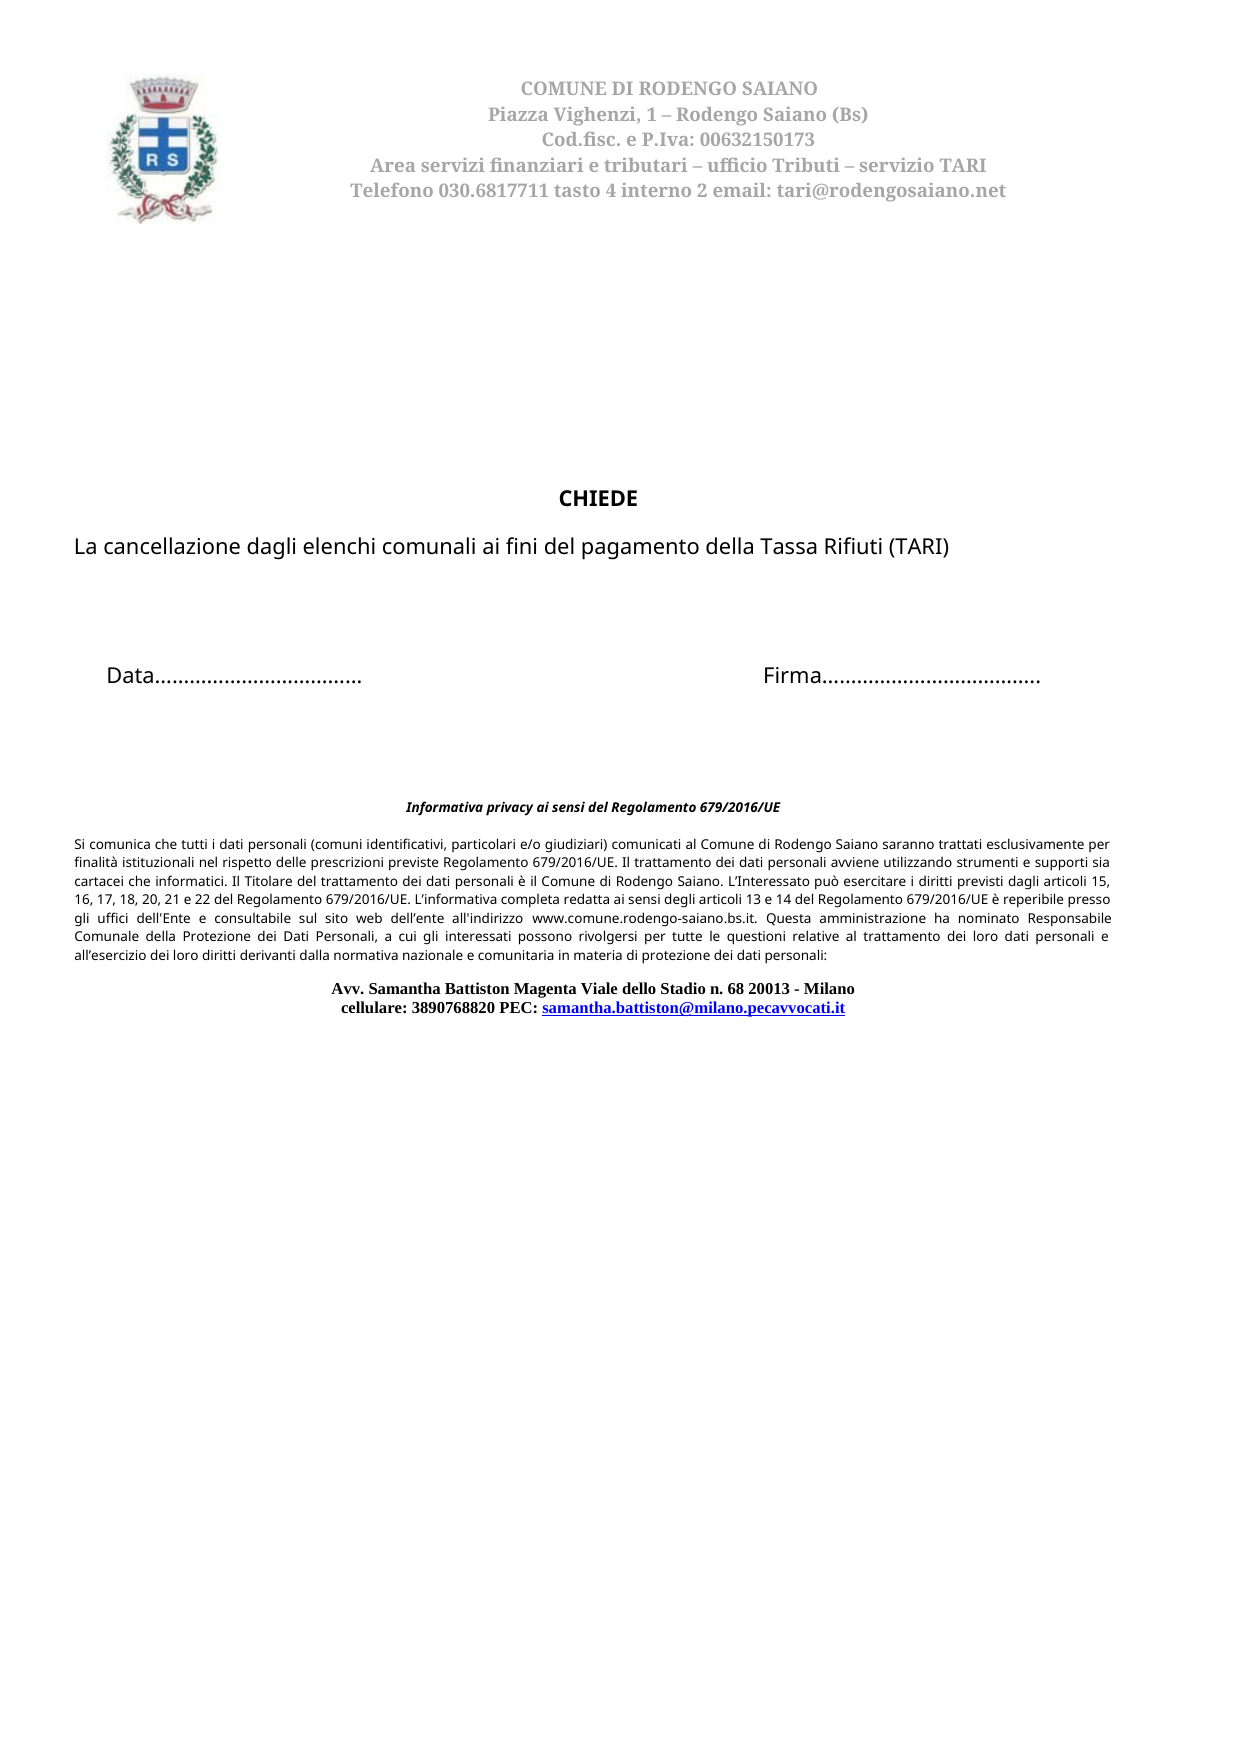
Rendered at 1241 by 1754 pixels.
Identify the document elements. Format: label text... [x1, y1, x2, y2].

subtitle CHIEDE [521, 483, 676, 512]
text La cancellazione dagli elenchi comunali ai fini del pagamento della Tassa Rifiuti (TARI) [74, 531, 1134, 560]
text Data……………………………… Firma……………………………….. [106, 660, 1134, 689]
text Informativa privacy ai sensi del Regolamento 679/2016/UE [314, 798, 872, 816]
picture [106, 74, 220, 224]
text Avv. Samantha Battiston Magenta Viale dello Stadio n. 68 20013 - Milano cellulare: 3890768820 PEC: samantha.battiston@milano.pecavvocati.it [314, 979, 871, 1017]
text Si comunica che tutti i dati personali (comuni identificativi, particolari e/o giudiziari) comunicati al Comune di Rodengo Saiano saranno trattati esclusivamente per finalità istituzionali nel rispetto delle prescrizioni previste Regolamento 679/2016/UE. Il trattamento dei dati personali avviene utilizzando strumenti e supporti sia cartacei che informatici. Il Titolare del trattamento dei dati personali è il Comune di Rodengo Saiano. L’Interessato può esercitare i diritti previsti dagli articoli 15, 16, 17, 18, 20, 21 e 22 del Regolamento 679/2016/UE. L’informativa completa redatta ai sensi degli articoli 13 e 14 del Regolamento 679/2016/UE è reperibile presso gli uffici dell'Ente e consultabile sul sito web dell’ente all'indirizzo www.comune.rodengo-saiano.bs.it. Questa amministrazione ha nominato Responsabile Comunale della Protezione dei Dati Personali, a cui gli interessati possono rivolgersi per tutte le questioni relative al trattamento dei loro dati personali e all’esercizio dei loro diritti derivanti dalla normativa nazionale e comunitaria in materia di protezione dei dati personali: [74, 835, 1112, 964]
